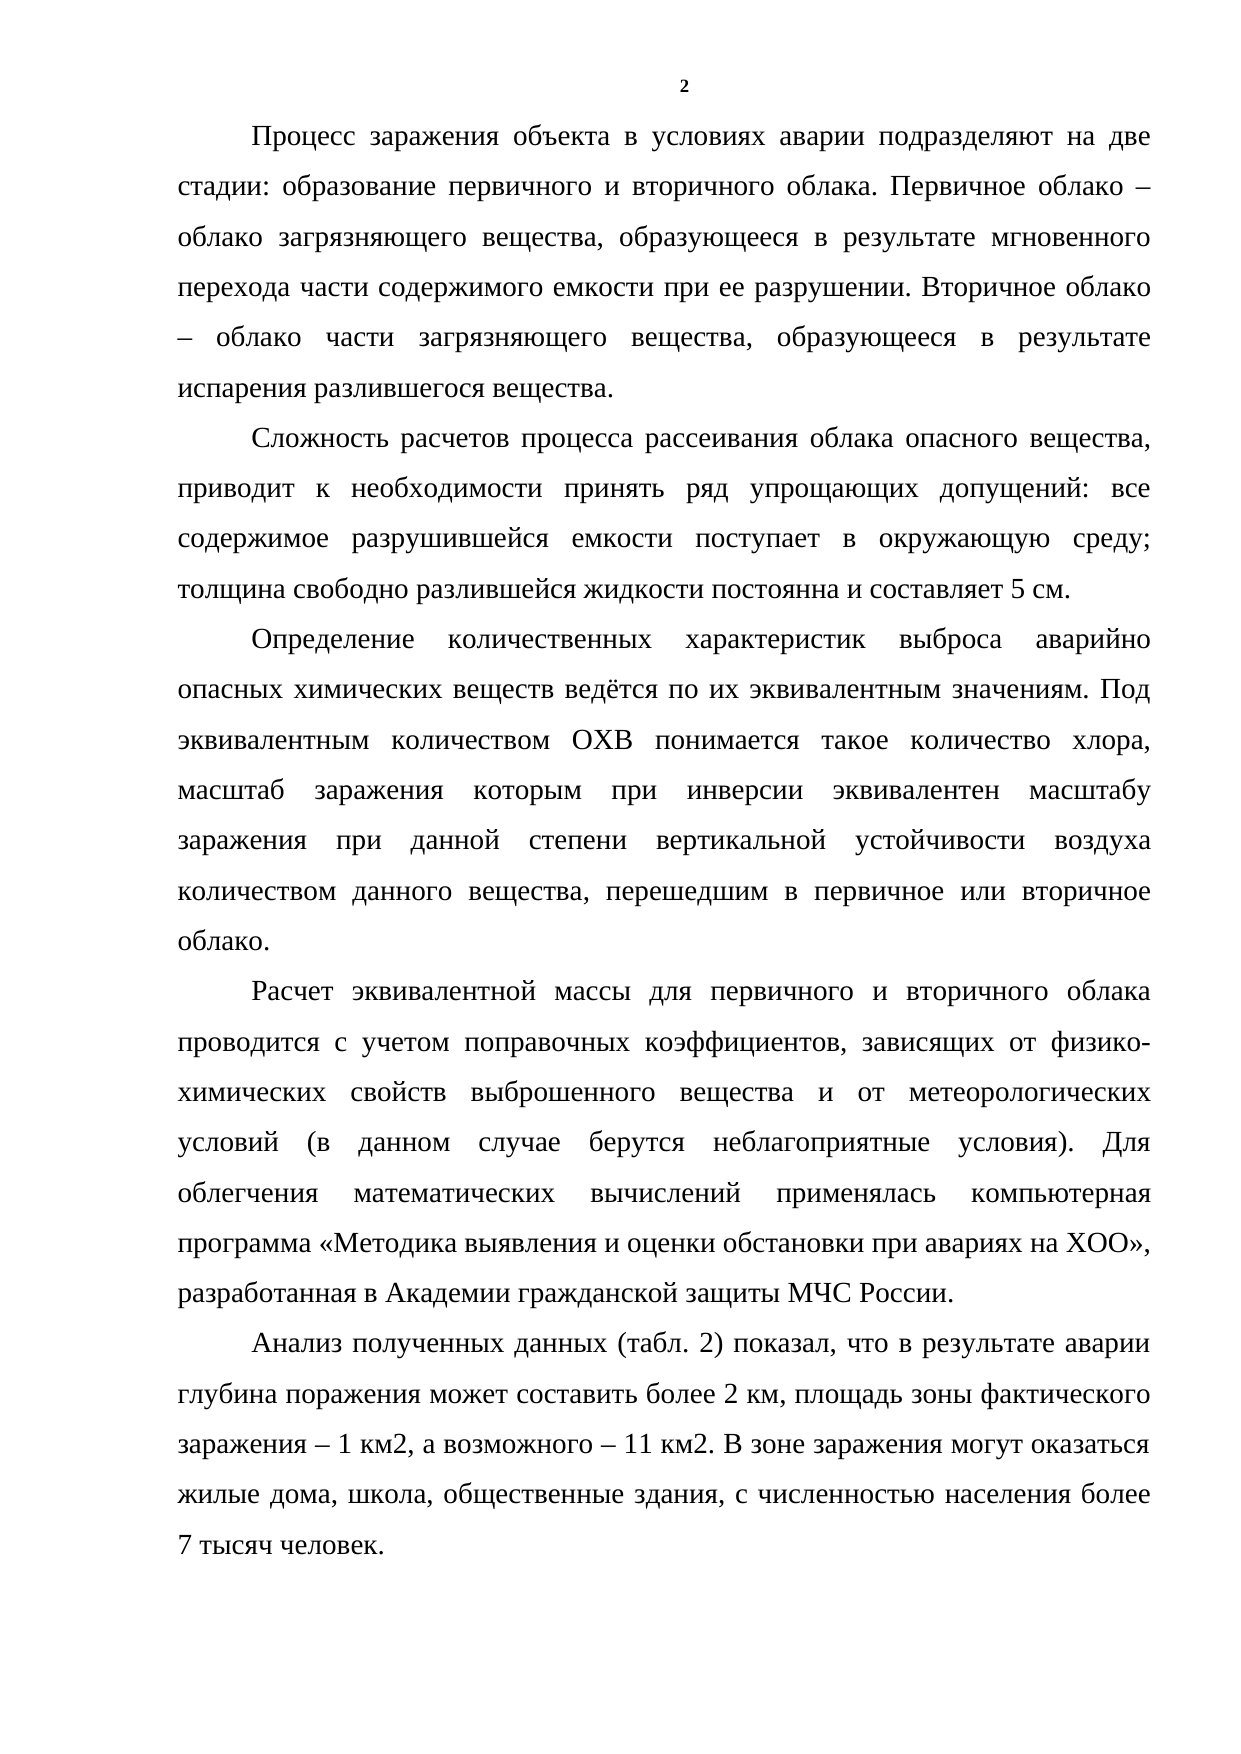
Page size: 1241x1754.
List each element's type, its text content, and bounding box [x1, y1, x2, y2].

text Анализ полученных данных (табл. 2) показал, что в результате аварии глубина поражения может составить более , площадь зоны фактического заражения – 1 км2, а возможного – 11 км2. В зоне заражения могут оказаться жилые дома, школа, общественные здания, с численностью населения более 7 тысяч человек. [177, 1326, 1152, 1560]
text Определение количественных характеристик выброса аварийно опасных химических веществ ведётся по их эквивалентным значениям. Под эквивалентным количеством ОХВ понимается такое количество хлора, масштаб заражения которым при инверсии эквивалентен масштабу заражения при данной степени вертикальной устойчивости воздуха количеством данного вещества, перешедшим в первичное или вторичное облако. [177, 621, 1152, 957]
text Расчет эквивалентной массы для первичного и вторичного облака проводится с учетом поправочных коэффициентов, зависящих от физико-химических свойств выброшенного вещества и от метеорологических условий (в данном случае берутся неблагоприятные условия). Для облегчения математических вычислений применялась компьютерная программа «Методика выявления и оценки обстановки при авариях на ХОО», разработанная в Академии гражданской защиты МЧС России. [177, 973, 1152, 1309]
text Сложность расчетов процесса рассеивания облака опасного вещества, приводит к необходимости принять ряд упрощающих допущений: все содержимое разрушившейся емкости поступает в окружающую среду; толщина свободно разлившейся жидкости постоянна и составляет . [177, 420, 1152, 604]
text Процесс заражения объекта в условиях аварии подразделяют на две стадии: образование первичного и вторичного облака. Первичное облако – облако загрязняющего вещества, образующееся в результате мгновенного перехода части содержимого емкости при ее разрушении. Вторичное облако – облако части загрязняющего вещества, образующееся в результате испарения разлившегося вещества. [177, 118, 1152, 403]
